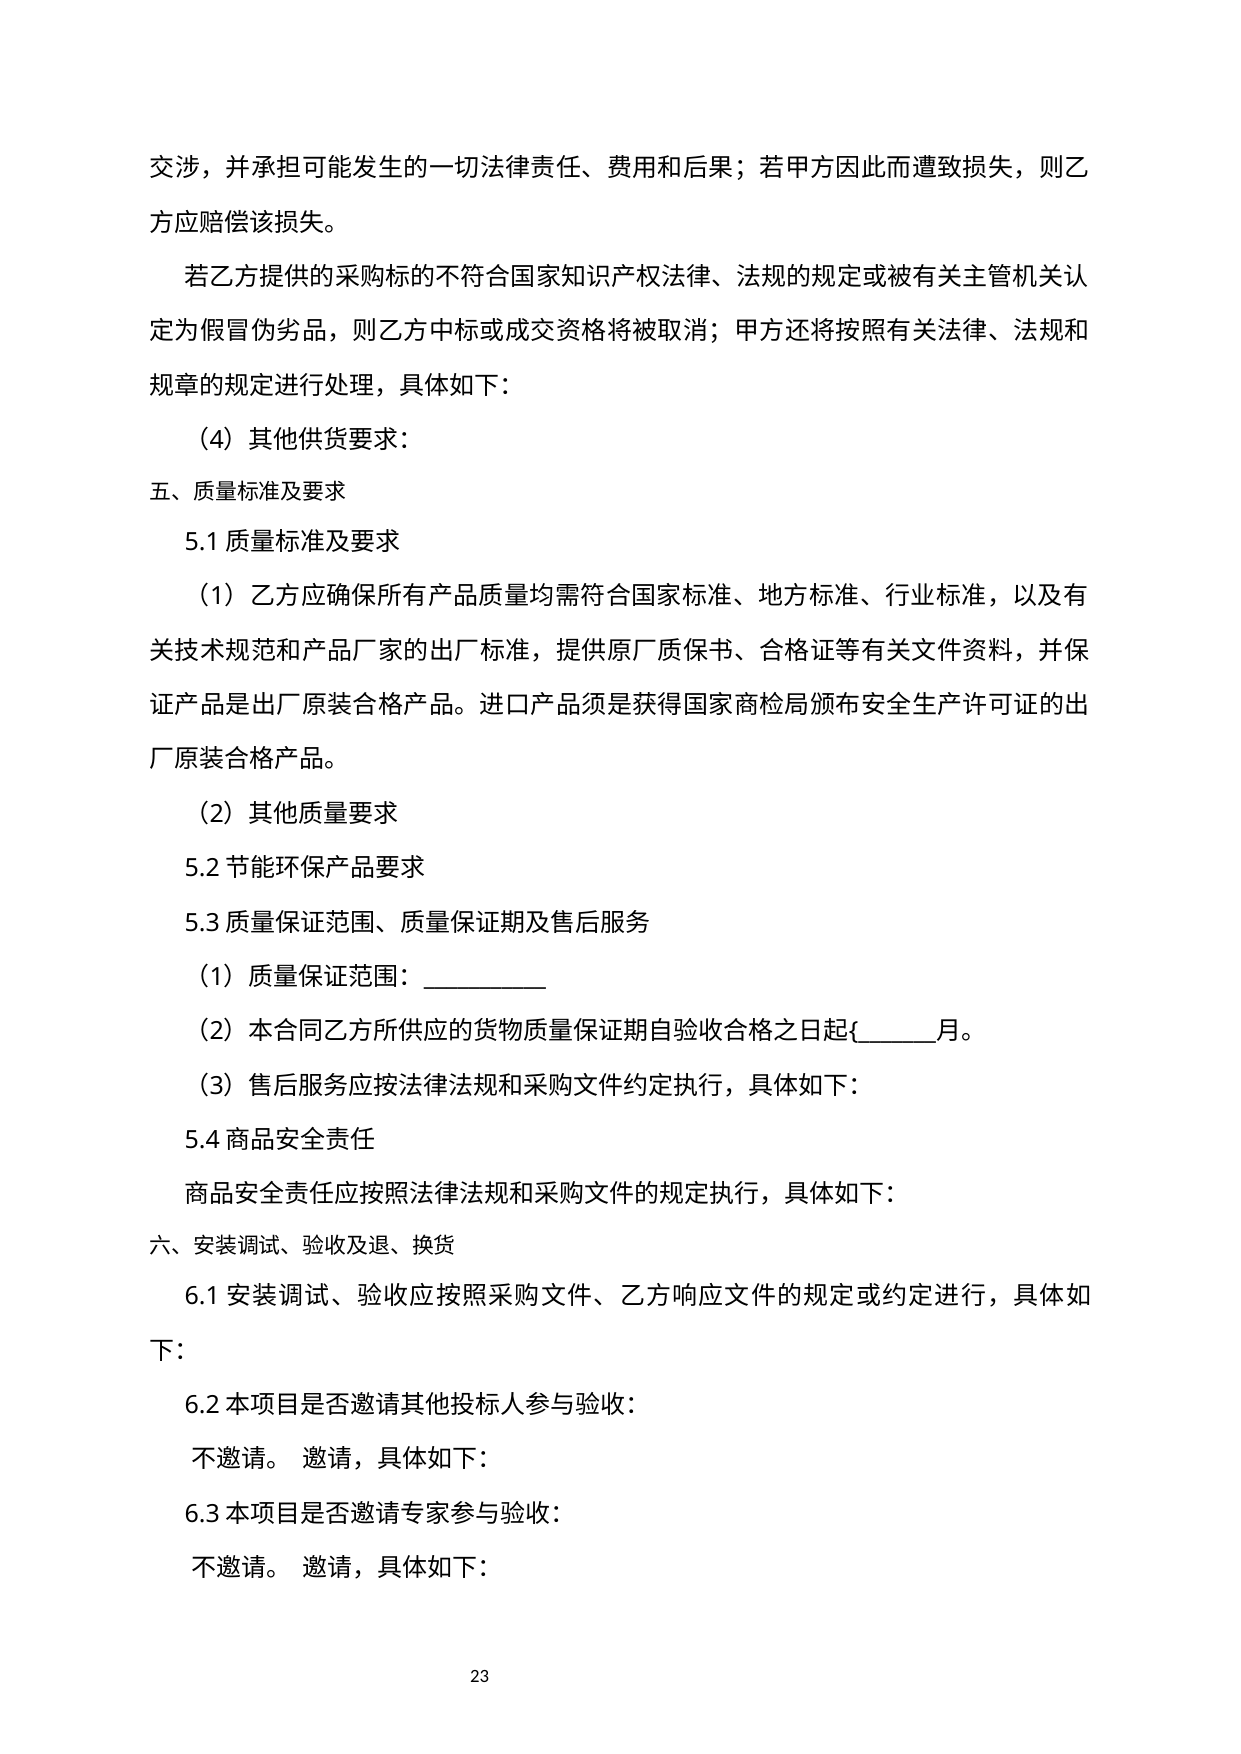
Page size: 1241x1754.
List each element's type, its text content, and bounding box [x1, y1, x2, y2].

text 5.3质量保证范围、质量保证期及售后服务 [149, 902, 1091, 938]
text 6.1安装调试、验收应按照采购文件、乙方响应文件的规定或约定进行，具体如下： [149, 1276, 1091, 1366]
text 5.1质量标准及要求 [149, 521, 1091, 558]
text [149, 148, 1091, 238]
text 六、安装调试、验收及退、换货 [149, 1228, 1091, 1260]
text （4）其他供货要求： [149, 419, 1091, 456]
text （1）质量保证范围：___________ [149, 956, 1091, 993]
text 6.3本项目是否邀请专家参与验收： [149, 1493, 1091, 1529]
text （3）售后服务应按法律法规和采购文件约定执行，具体如下： [149, 1065, 1091, 1101]
text 6.2本项目是否邀请其他投标人参与验收： [149, 1384, 1091, 1421]
text 商品安全责任应按照法律法规和采购文件的规定执行，具体如下： [149, 1174, 1091, 1210]
text 5.4商品安全责任 [149, 1119, 1091, 1156]
text 5.2节能环保产品要求 [149, 848, 1091, 884]
text 五、质量标准及要求 [149, 474, 1091, 506]
text 不邀请。 邀请，具体如下： [149, 1439, 1091, 1475]
text （1）乙方应确保所有产品质量均需符合国家标准、地方标准、行业标准，以及有关技术规范和产品厂家的出厂标准，提供原厂质保书、合格证等有关文件资料，并保证产品是出厂原装合格产品。进口产品须是获得国家商检局颁布安全生产许可证的出厂原装合格产品。 [149, 576, 1091, 775]
text （2）本合同乙方所供应的货物质量保证期自验收合格之日起{_______月。 [149, 1011, 1091, 1047]
text 不邀请。 邀请，具体如下： [149, 1548, 1091, 1584]
text （2）其他质量要求 [149, 793, 1091, 829]
text 若乙方提供的采购标的不符合国家知识产权法律、法规的规定或被有关主管机关认定为假冒伪劣品，则乙方中标或成交资格将被取消；甲方还将按照有关法律、法规和规章的规定进行处理，具体如下： [149, 256, 1091, 401]
